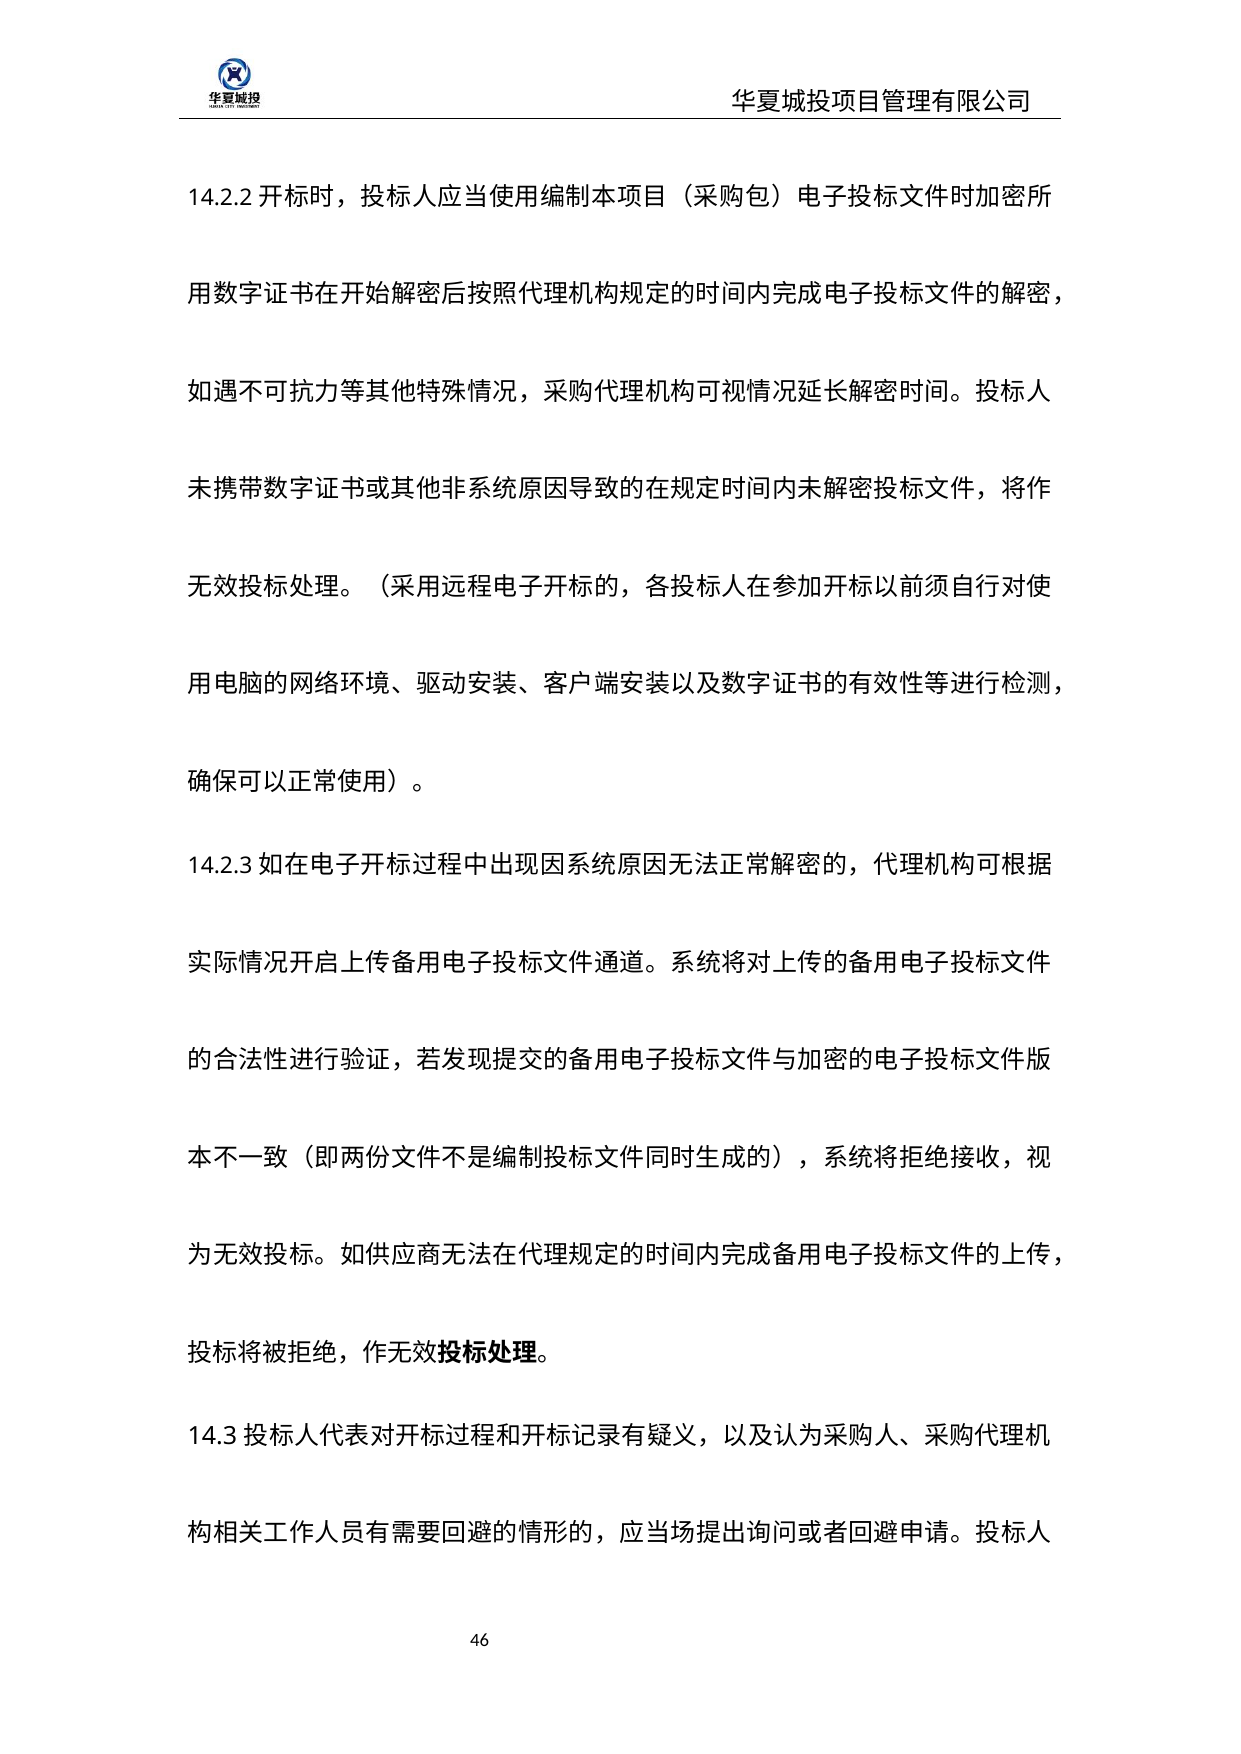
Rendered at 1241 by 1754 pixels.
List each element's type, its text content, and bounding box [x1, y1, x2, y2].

picture [187, 48, 280, 114]
list 开标时，投标人应当使用编制本项目（采购包）电子投标文件时加密所用数字证书在开始解密后按照代理机构规定的时间内完成电子投标文件的解密，如遇不可抗力等其他特殊情况，采购代理机构可视情况延长解密时间。投标人未携带数字证书或其他非系统原因导致的在规定时间内未解密投标文件，将作无效投标处理。（采用远程电子开标的，各投标人在参加开标以前须自行对使用电脑的网络环境、驱动安装、客户端安装以及数字证书的有效性等进行检测，确保可以正常使用）。 [187, 162, 1053, 812]
list 如在电子开标过程中出现因系统原因无法正常解密的，代理机构可根据实际情况开启上传备用电子投标文件通道。系统将对上传的备用电子投标文件的合法性进行验证，若发现提交的备用电子投标文件与加密的电子投标文件版本不一致（即两份文件不是编制投标文件同时生成的），系统将拒绝接收，视为无效投标。如供应商无法在代理规定的时间内完成备用电子投标文件的上传，投标将被拒绝，作无效投标处理。 [187, 830, 1053, 1383]
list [187, 1401, 1053, 1563]
